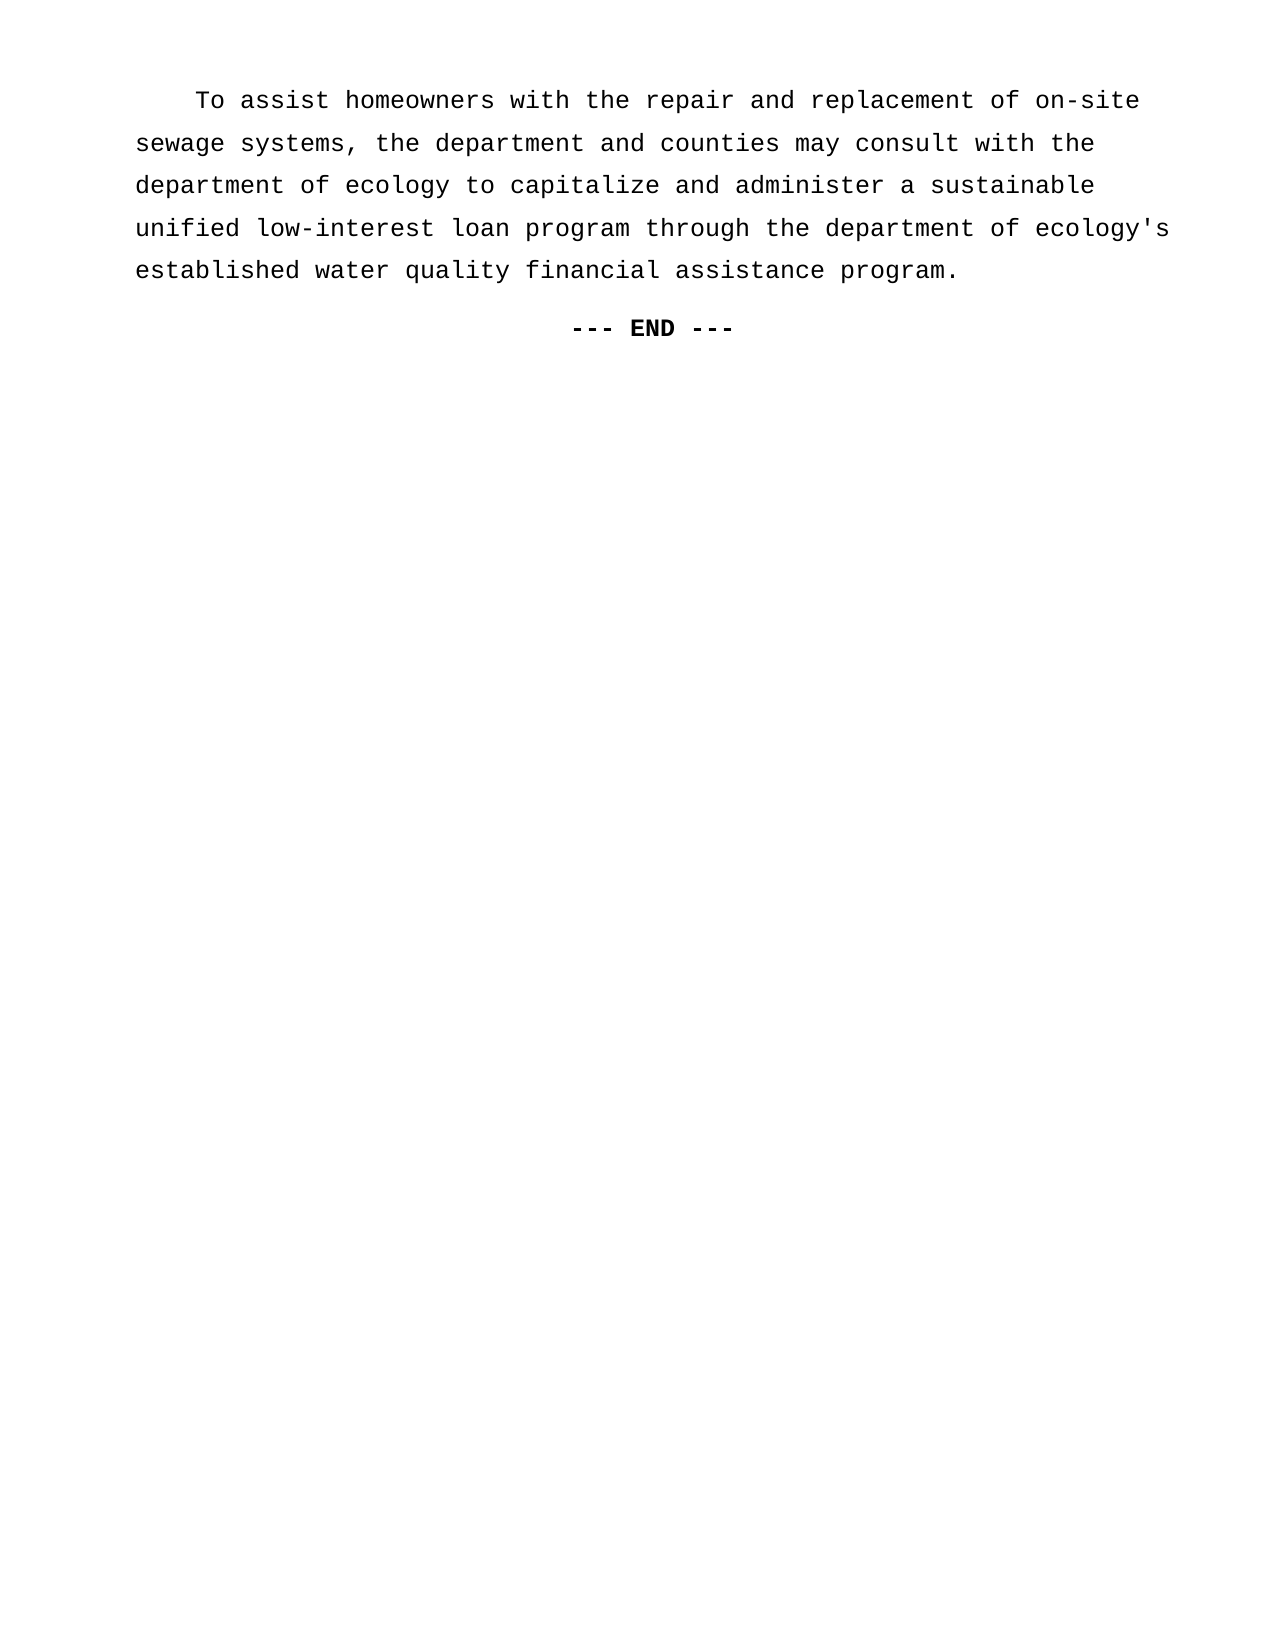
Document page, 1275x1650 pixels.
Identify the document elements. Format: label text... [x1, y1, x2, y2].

text To assist homeowners with the repair and replacement of on-site sewage systems, the department and counties may consult with the department of ecology to capitalize and administer a sustainable unified low-interest loan program through the department of ecology's established water quality financial assistance program. [135, 75, 1170, 287]
text --- END --- [135, 316, 1170, 344]
